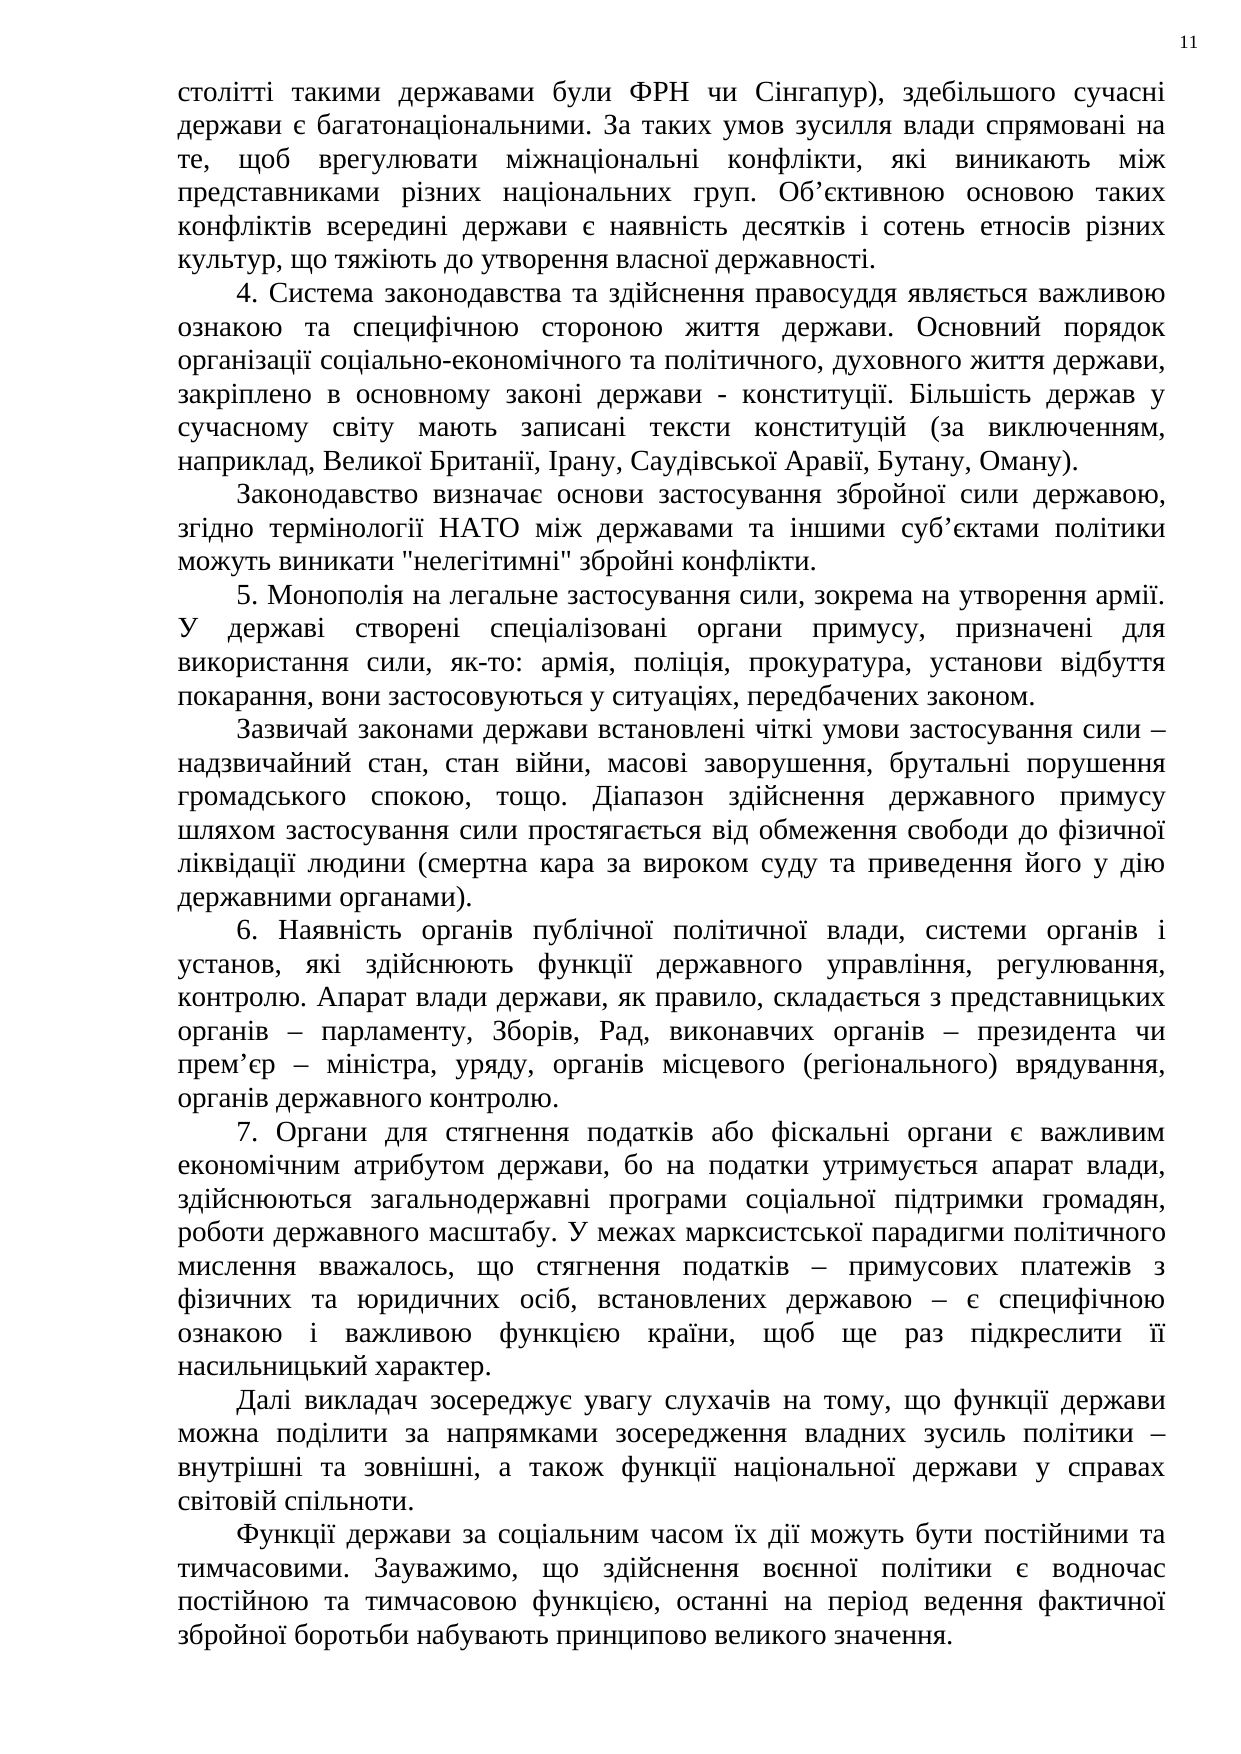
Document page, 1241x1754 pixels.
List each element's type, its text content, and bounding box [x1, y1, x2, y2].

text Зазвичай законами держави встановлені чіткі умови застосування сили – надзвичайний стан, стан війни, масові заворушення, брутальні порушення громадського спокою, тощо. Діапазон здійснення державного примусу шляхом застосування сили простягається від обмеження свободи до фізичної ліквідації людини (смертна кара за вироком суду та приведення його у дію державними органами). [177, 711, 1167, 912]
text 6. Наявність органів публічної політичної влади, системи органів і установ, які здійснюють функції державного управління, регулювання, контролю. Апарат влади держави, як правило, складається з представницьких органів – парламенту, Зборів, Рад, виконавчих органів – президента чи прем’єр – міністра, уряду, органів місцевого (регіонального) врядування, органів державного контролю. [177, 912, 1167, 1114]
text Законодавство визначає основи застосування збройної сили державою, згідно термінології НАТО між державами та іншими суб’єктами політики можуть виникати "нелегітимні" збройні конфлікти. [177, 476, 1167, 577]
text Далі викладач зосереджує увагу слухачів на тому, що функції держави можна поділити за напрямками зосередження владних зусиль політики – внутрішні та зовнішні, а також функції національної держави у справах світовій спільноти. [177, 1382, 1167, 1516]
text 7. Органи для стягнення податків або фіскальні органи є важливим економічним атрибутом держави, бо на податки утримується апарат влади, здійснюються загальнодержавні програми соціальної підтримки громадян, роботи державного масштабу. У межах марксистської парадигми політичного мислення вважалось, що стягнення податків – примусових платежів з фізичних та юридичних осіб, встановлених державою – є специфічною ознакою і важливою функцією країни, щоб ще раз підкреслити її насильницький характер. [177, 1114, 1167, 1382]
text 5. Монополія на легальне застосування сили, зокрема на утворення армії. У державі створені спеціалізовані органи примусу, призначені для використання сили, як-то: армія, поліція, прокуратура, установи відбуття покарання, вони застосовуються у ситуаціях, передбачених законом. [177, 577, 1167, 711]
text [177, 74, 1167, 275]
text 4. Система законодавства та здійснення правосуддя являється важливою ознакою та специфічною стороною життя держави. Основний порядок організації соціально-економічного та політичного, духовного життя держави, закріплено в основному законі держави - конституції. Більшість держав у сучасному світу мають записані тексти конституцій (за виключенням, наприклад, Великої Британії, Ірану, Саудівської Аравії, Бутану, Оману). [177, 275, 1167, 476]
text Функції держави за соціальним часом їх дії можуть бути постійними та тимчасовими. Зауважимо, що здійснення воєнної політики є водночас постійною та тимчасовою функцією, останні на період ведення фактичної збройної боротьби набувають принципово великого значення. [177, 1516, 1167, 1650]
